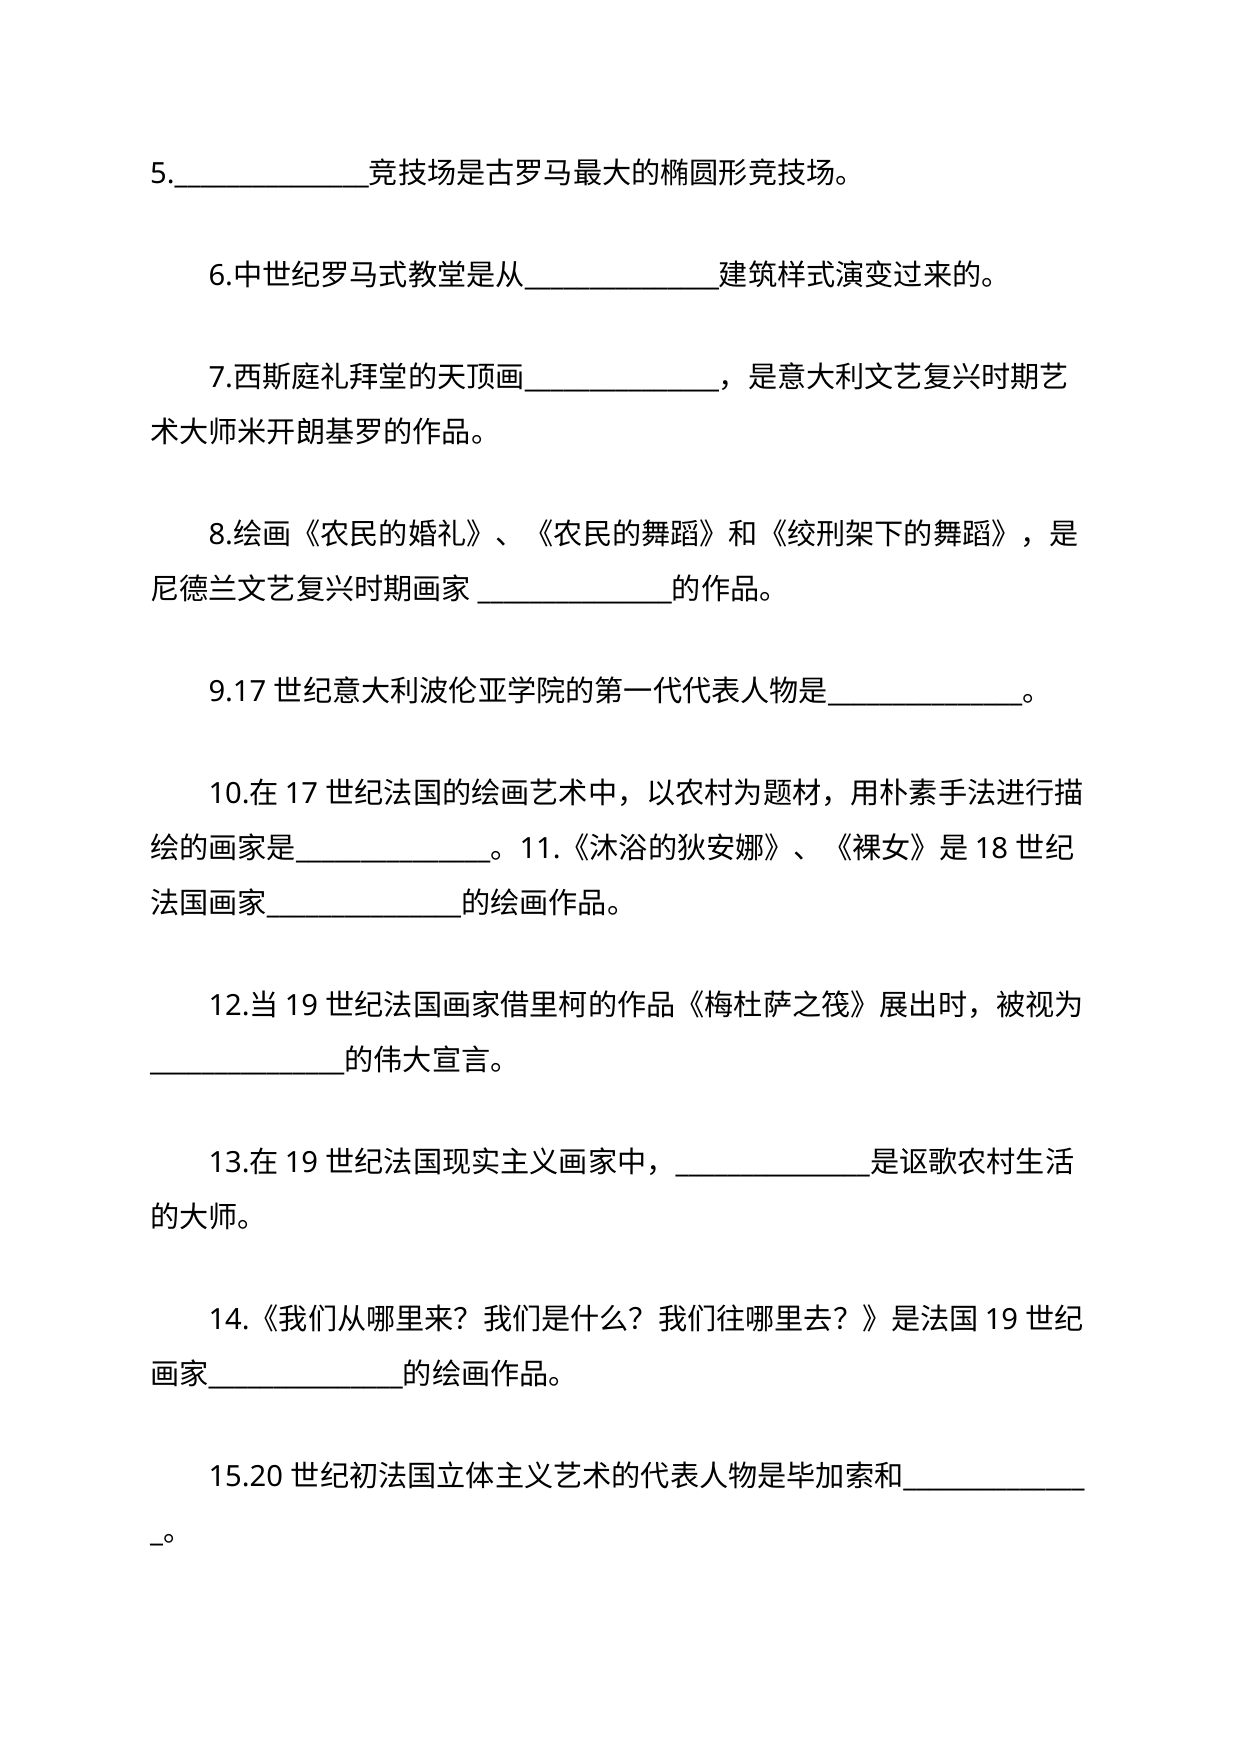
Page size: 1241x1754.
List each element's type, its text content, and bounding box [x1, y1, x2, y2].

text 14.《我们从哪里来？我们是什么？我们往哪里去？》是法国19 世纪画家_______________的绘画作品。 [150, 1295, 1090, 1393]
text 7.西斯庭礼拜堂的天顶画_______________，是意大利文艺复兴时期艺术大师米开朗基罗的作品。 [150, 354, 1090, 451]
text 8.绘画《农民的婚礼》、《农民的舞蹈》和《绞刑架下的舞蹈》，是尼德兰文艺复兴时期画家 _______________的作品。 [150, 511, 1090, 608]
text 6.中世纪罗马式教堂是从_______________建筑样式演变过来的。 [150, 252, 1090, 294]
text 10.在17 世纪法国的绘画艺术中，以农村为题材，用朴素手法进行描绘的画家是_______________。11.《沐浴的狄安娜》、《裸女》是18 世纪法国画家_______________的绘画作品。 [150, 770, 1090, 922]
text 9.17 世纪意大利波伦亚学院的第一代代表人物是_______________。 [150, 668, 1090, 710]
text 13.在19 世纪法国现实主义画家中，_______________是讴歌农村生活的大师。 [150, 1139, 1090, 1236]
text 15.20 世纪初法国立体主义艺术的代表人物是毕加索和_______________。 [150, 1452, 1090, 1550]
text 12.当19 世纪法国画家借里柯的作品《梅杜萨之筏》展出时，被视为_______________的伟大宣言。 [150, 982, 1090, 1079]
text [150, 150, 1090, 192]
